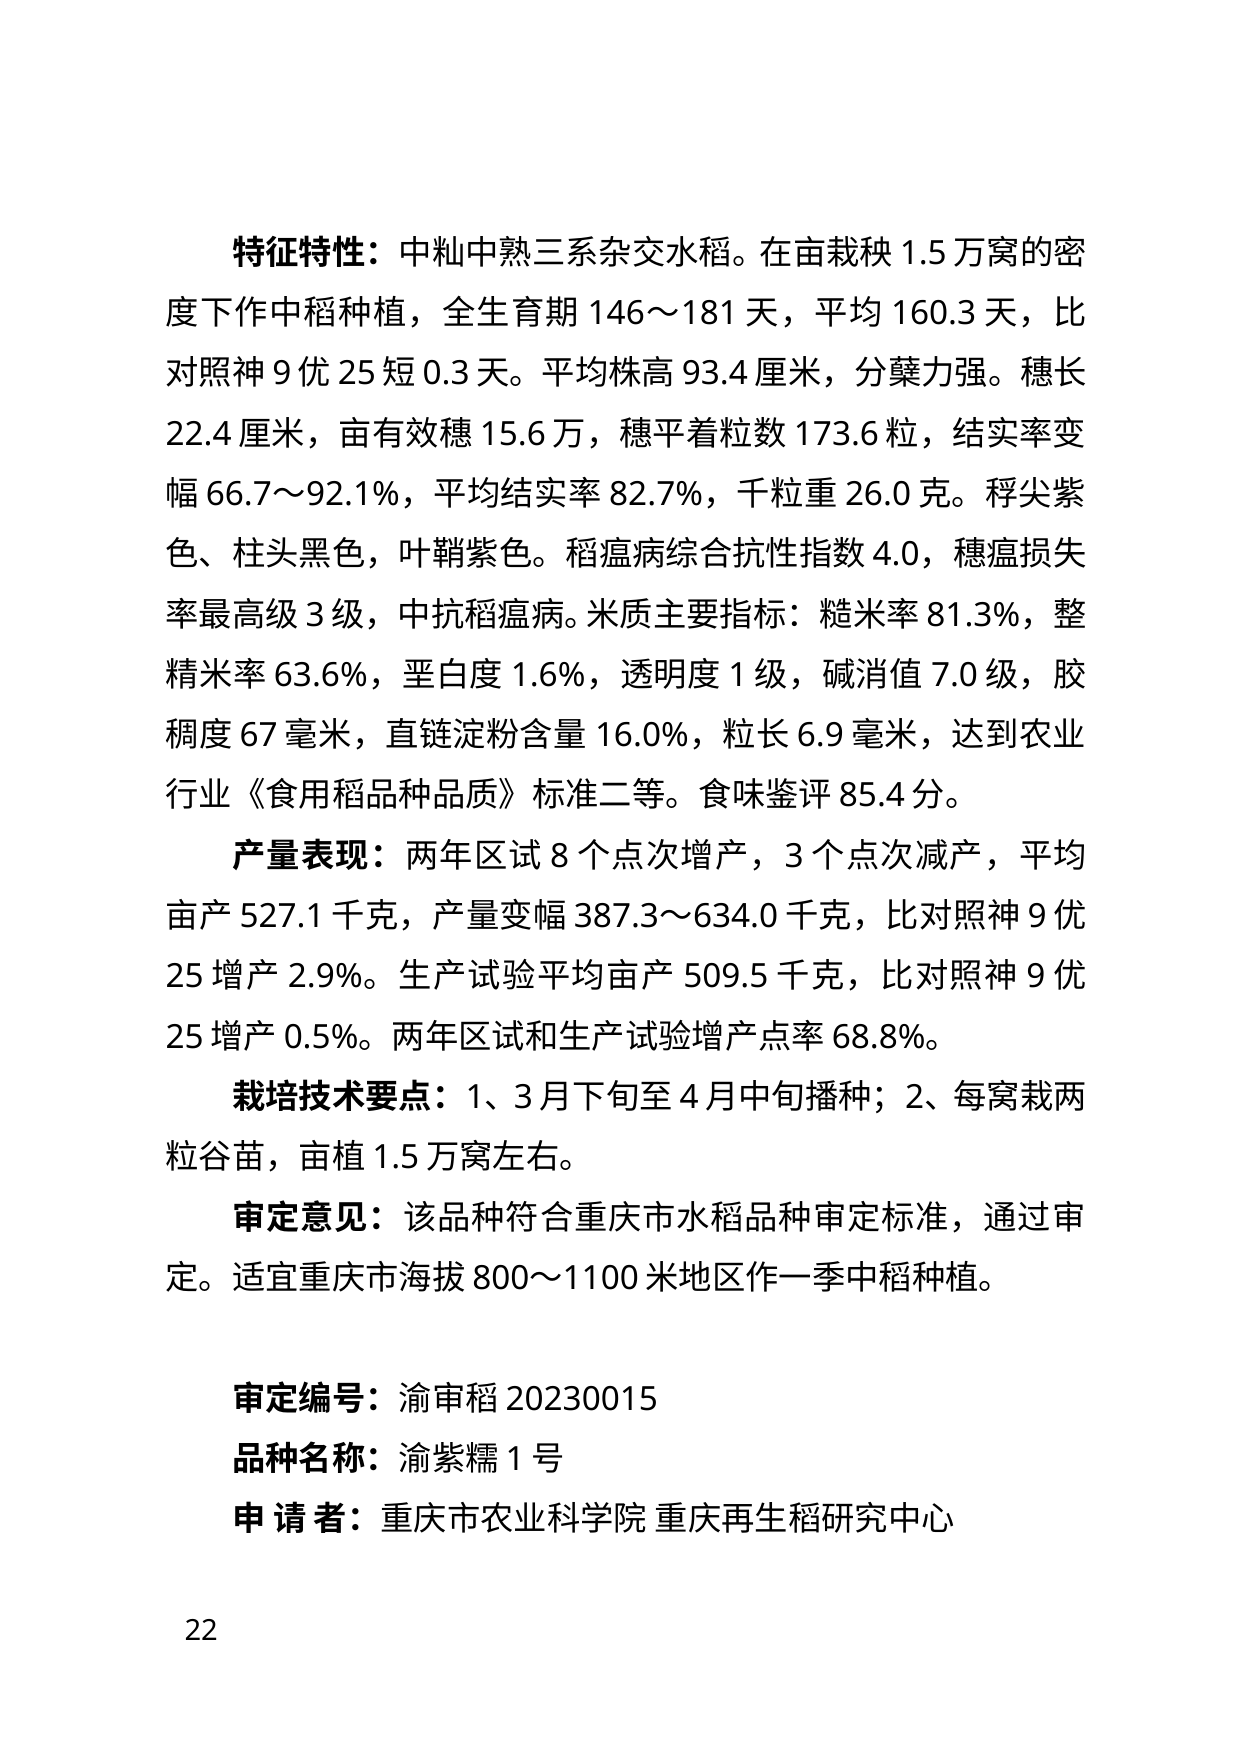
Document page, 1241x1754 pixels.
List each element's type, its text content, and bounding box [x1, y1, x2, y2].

text 审定意见：该品种符合重庆市水稻品种审定标准，通过审定。适宜重庆市海拔800～1100米地区作一季中稻种植。 [165, 1245, 1087, 1365]
text 审定编号：渝审稻20230015 [165, 1426, 1087, 1486]
text 品种来源：陵早1A×涪恢122 [165, 219, 1087, 280]
text 特征特性：中籼中熟三系杂交水稻。在亩栽秧1.5万窝的密度下作中稻种植，全生育期146～181天，平均160.3天，比对照神9优25短0.3天。平均株高93.4厘米，分蘖力强。穗长22.4厘米，亩有效穗15.6万，穗平着粒数173.6粒，结实率变幅66.7～92.1%，平均结实率82.7%，千粒重26.0克。稃尖紫色、柱头黑色，叶鞘紫色。稻瘟病综合抗性指数4.0，穗瘟损失率最高级3级，中抗稻瘟病。米质主要指标：糙米率81.3%，整精米率63.6%，垩白度1.6%，透明度1级，碱消值7.0级，胶稠度67毫米，直链淀粉含量16.0%，粒长6.9毫米，达到农业行业《食用稻品种品质》标准二等。食味鉴评85.4分。 [165, 280, 1087, 883]
text 产量表现：两年区试8个点次增产，3个点次减产，平均亩产527.1千克，产量变幅387.3～634.0千克，比对照神9优25增产2.9%。生产试验平均亩产509.5千克，比对照神9优25增产0.5%。两年区试和生产试验增产点率68.8%。 [165, 883, 1087, 1124]
text 品种名称：渝紫糯1号 [165, 1486, 1087, 1546]
text 栽培技术要点：1、3月下旬至4月中旬播种；2、每窝栽两粒谷苗，亩植1.5万窝左右。 [165, 1124, 1087, 1245]
